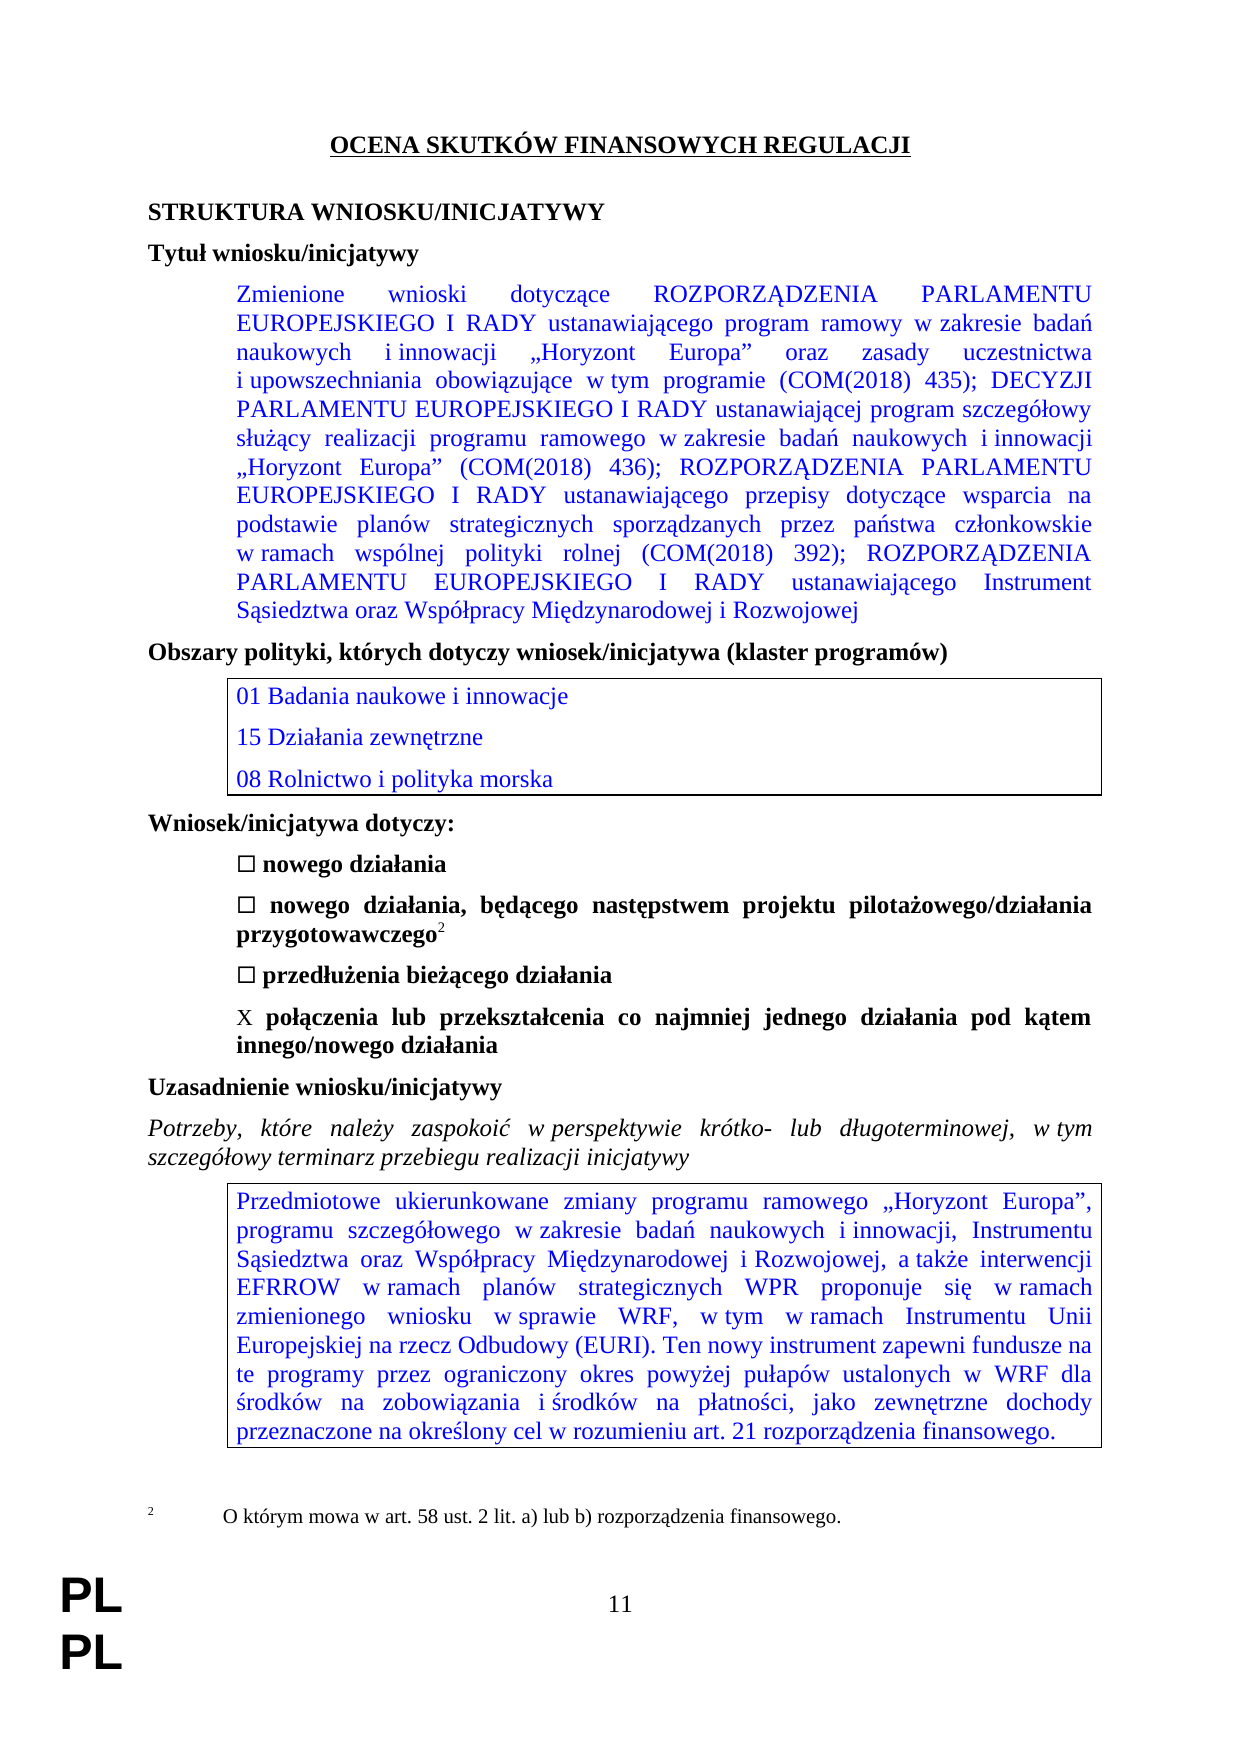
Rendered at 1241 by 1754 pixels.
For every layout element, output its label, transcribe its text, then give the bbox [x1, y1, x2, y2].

text 15 Działania zewnętrzne [228, 719, 1101, 751]
text nowego działania [236, 849, 1092, 878]
text Zmienione wnioski dotyczące ROZPORZĄDZENIA PARLAMENTU EUROPEJSKIEGO I RADY ustanawiającego program ramowy w zakresie badań naukowych i innowacji „Horyzont Europa” oraz zasady uczestnictwa i upowszechniania obowiązujące w tym programie (COM(2018) 435); DECYZJI PARLAMENTU EUROPEJSKIEGO I RADY ustanawiającej program szczegółowy służący realizacji programu ramowego w zakresie badań naukowych i innowacji „Horyzont Europa” (COM(2018) 436); ROZPORZĄDZENIA PARLAMENTU EUROPEJSKIEGO I RADY ustanawiającego przepisy dotyczące wsparcia na podstawie planów strategicznych sporządzanych przez państwa członkowskie w ramach wspólnej polityki rolnej (COM(2018) 392); ROZPORZĄDZENIA PARLAMENTU EUROPEJSKIEGO I RADY ustanawiającego Instrument Sąsiedztwa oraz Współpracy Międzynarodowej i Rozwojowej [236, 279, 1092, 624]
text Obszary polityki, których dotyczy wniosek/inicjatywa (klaster programów) [148, 637, 1092, 666]
text Przedmiotowe ukierunkowane zmiany programu ramowego „Horyzont Europa”, programu szczegółowego w zakresie badań naukowych i innowacji, Instrumentu Sąsiedztwa oraz Współpracy Międzynarodowej i Rozwojowej, a także interwencji EFRROW w ramach planów strategicznych WPR proponuje się w ramach zmienionego wniosku w sprawie WRF, w tym w ramach Instrumentu Unii Europejskiej na rzecz Odbudowy (EURI). Ten nowy instrument zapewni fundusze na te programy przez ograniczony okres powyżej pułapów ustalonych w WRF dla środków na zobowiązania i środków na płatności, jako zewnętrzne dochody przeznaczone na określony cel w rozumieniu art. 21 rozporządzenia finansowego. [228, 1184, 1101, 1447]
text STRUKTURA WNIOSKU/INICJATYWY [148, 197, 1092, 226]
text przedłużenia bieżącego działania [236, 961, 1092, 989]
text X połączenia lub przekształcenia co najmniej jednego działania pod kątem innego/nowego działania [236, 1002, 1092, 1059]
text Uzasadnienie wniosku/inicjatywy [148, 1072, 1092, 1101]
text 08 Rolnictwo i polityka morska [228, 761, 1101, 794]
text OCENA SKUTKÓW FINANSOWYCH REGULACJI [148, 131, 1092, 159]
text nowego działania, będącego następstwem projektu pilotażowego/działania przygotowawczego [236, 891, 1092, 948]
text 01 Badania naukowe i innowacje [228, 679, 1101, 710]
text Tytuł wniosku/inicjatywy [148, 238, 1092, 267]
text Wniosek/inicjatywa dotyczy: [148, 808, 1092, 837]
text Potrzeby, które należy zaspokoić w perspektywie krótko- lub długoterminowej, w tym szczegółowy terminarz przebiegu realizacji inicjatywy [148, 1113, 1092, 1171]
